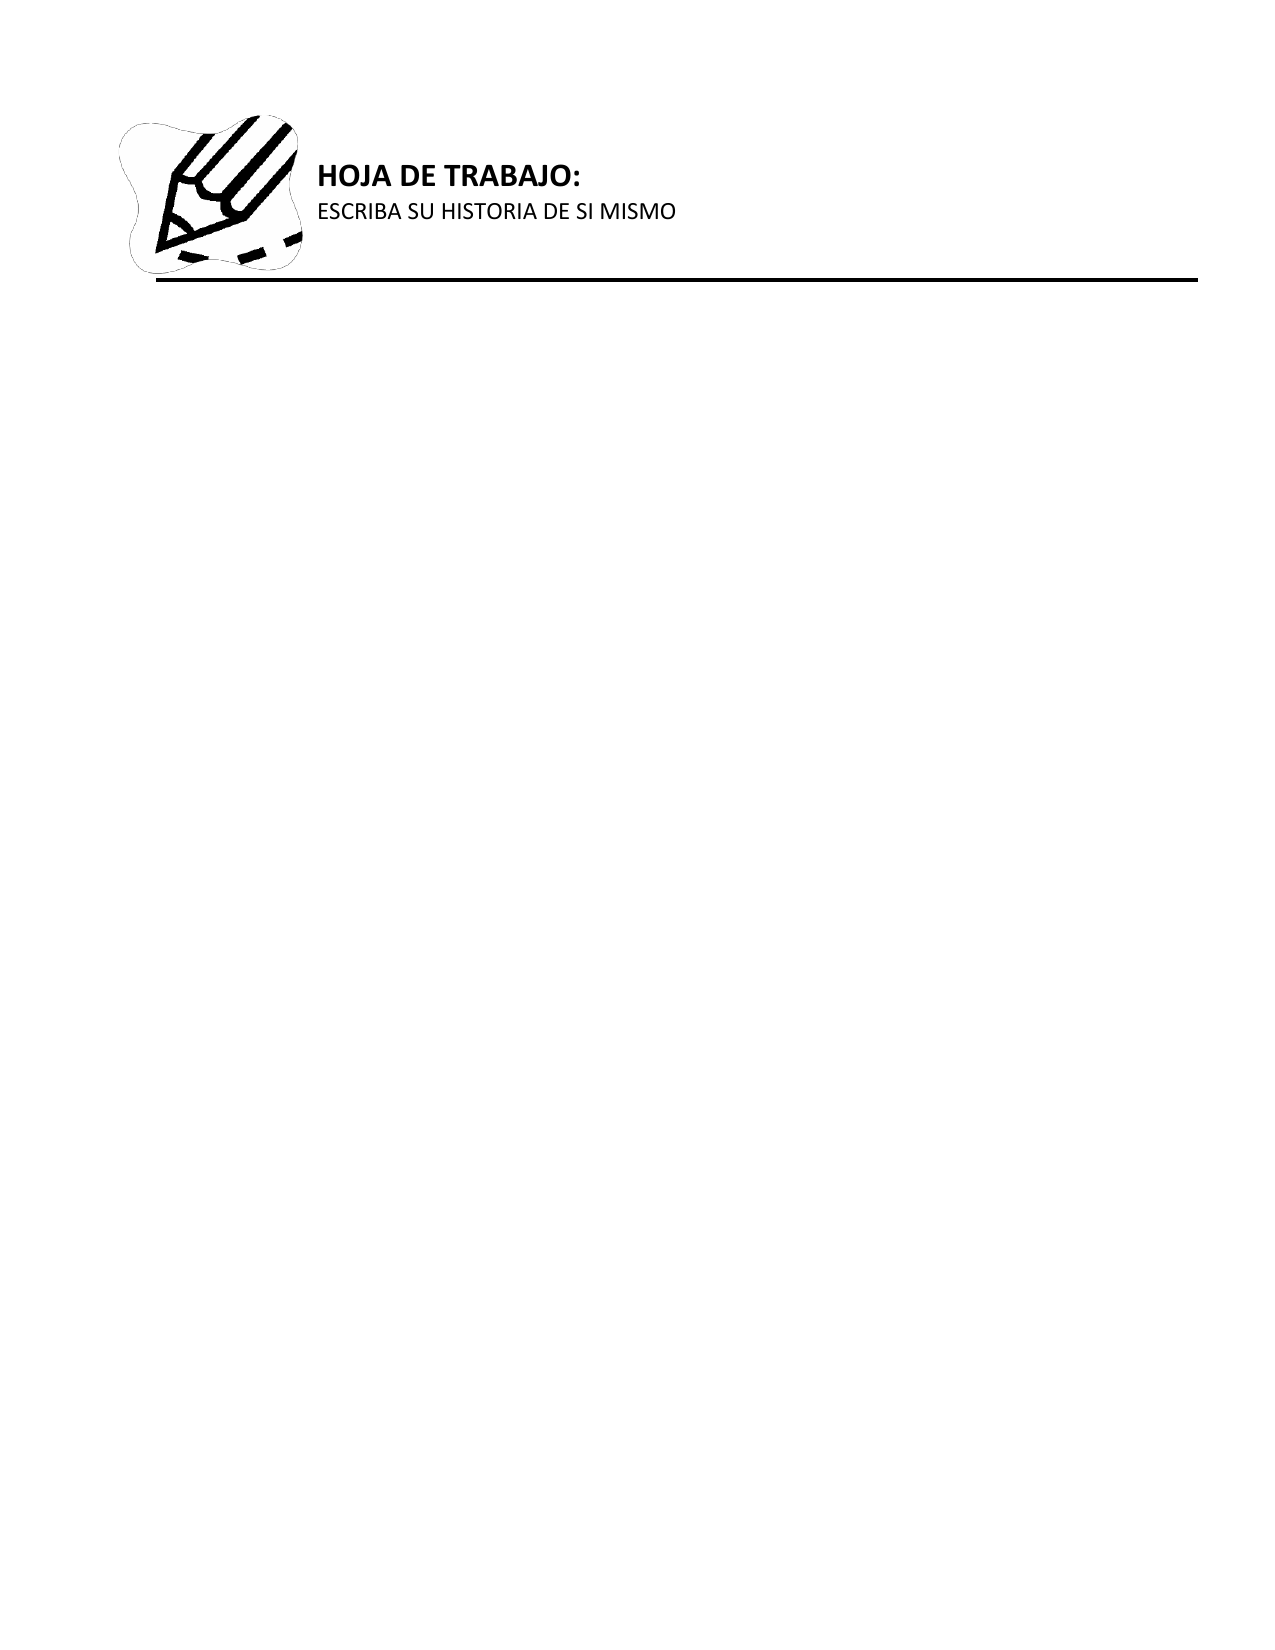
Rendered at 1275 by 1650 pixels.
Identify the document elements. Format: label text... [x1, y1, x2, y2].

picture [118, 115, 304, 275]
text ESCRIBA SU HISTORIA DE SI MISMO [317, 195, 1152, 225]
text HOJA DE TRABAJO: [317, 154, 1152, 195]
